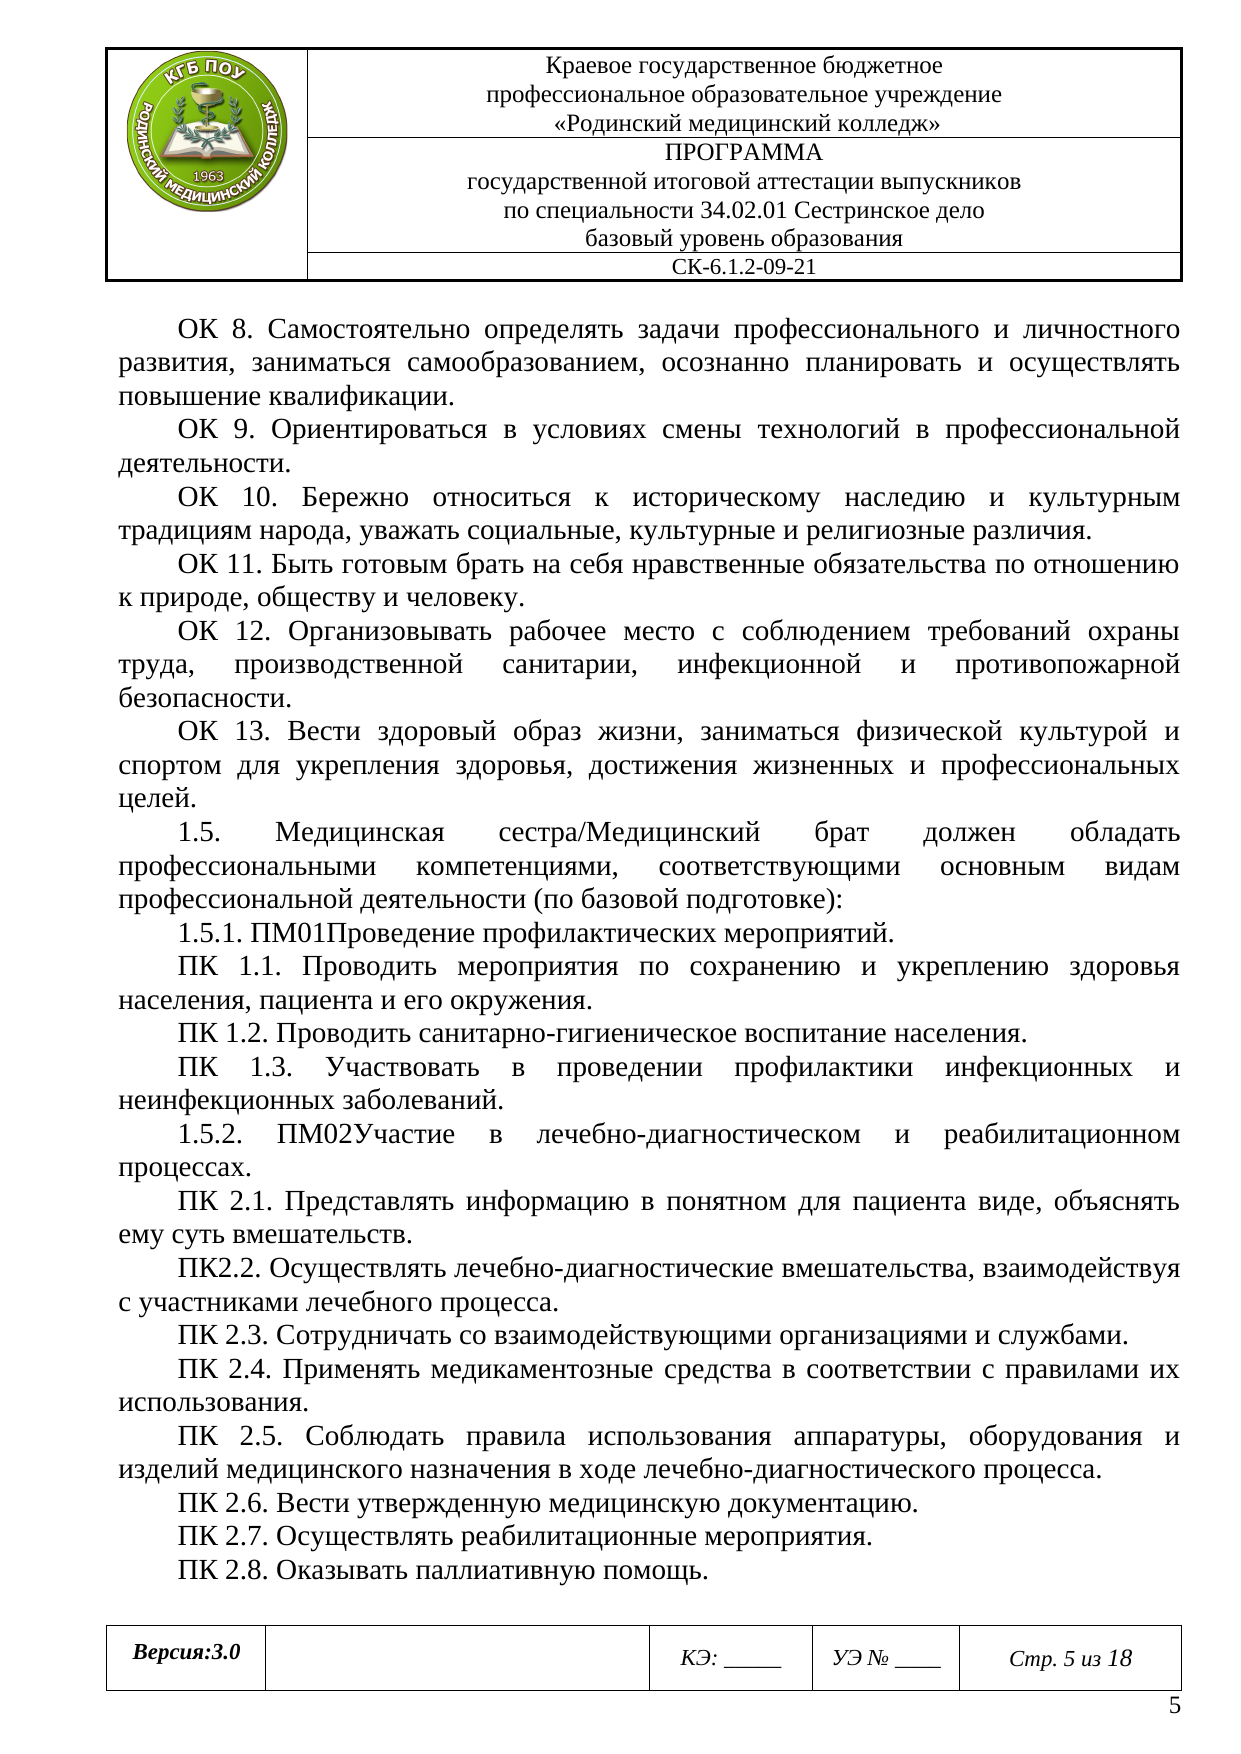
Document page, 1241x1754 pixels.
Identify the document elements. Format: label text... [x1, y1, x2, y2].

text ОК 13. Вести здоровый образ жизни, заниматься физической культурой и спортом для укрепления здоровья, достижения жизненных и профессиональных целей. [118, 713, 1181, 814]
picture [126, 50, 288, 212]
text ОК 11. Быть готовым брать на себя нравственные обязательства по отношению к природе, обществу и человеку. [118, 546, 1181, 613]
text ОК 10. Бережно относиться к историческому наследию и культурным традициям народа, уважать социальные, культурные и религиозные различия. [118, 479, 1181, 546]
text ПК 2.3. Сотрудничать со взаимодействующими организациями и службами. [118, 1317, 1181, 1351]
text 1.5.1. ПМ01Проведение профилактических мероприятий. [118, 915, 1181, 948]
text 1.5. Медицинская сестра/Медицинский брат должен обладать профессиональными компетенциями, соответствующими основным видам профессиональной деятельности (по базовой подготовке): [118, 814, 1181, 915]
text ПК 2.6. Вести утвержденную медицинскую документацию. [118, 1485, 1181, 1518]
text ПК 2.7. Осуществлять реабилитационные мероприятия. [118, 1518, 1181, 1552]
text ПК 1.2. Проводить санитарно-гигиеническое воспитание населения. [118, 1015, 1181, 1049]
text ПК 2.5. Соблюдать правила использования аппаратуры, оборудования и изделий медицинского назначения в ходе лечебно-диагностического процесса. [118, 1418, 1181, 1485]
text ПК 2.8. Оказывать паллиативную помощь. [118, 1552, 1181, 1586]
text ПК 1.3. Участвовать в проведении профилактики инфекционных и неинфекционных заболеваний. [118, 1049, 1181, 1116]
text 1.5.2. ПМ02Участие в лечебно-диагностическом и реабилитационном процессах. [118, 1116, 1181, 1183]
text ПК 2.1. Представлять информацию в понятном для пациента виде, объяснять ему суть вмешательств. [118, 1183, 1181, 1250]
text ОК 12. Организовывать рабочее место с соблюдением требований охраны труда, производственной санитарии, инфекционной и противопожарной безопасности. [118, 613, 1181, 713]
text ПК 1.1. Проводить мероприятия по сохранению и укреплению здоровья населения, пациента и его окружения. [118, 948, 1181, 1015]
text ОК 8. Самостоятельно определять задачи профессионального и личностного развития, заниматься самообразованием, осознанно планировать и осуществлять повышение квалификации. [118, 311, 1181, 412]
text ПК2.2. Осуществлять лечебно-диагностические вмешательства, взаимодействуя с участниками лечебного процесса. [118, 1250, 1181, 1317]
text ПК 2.4. Применять медикаментозные средства в соответствии с правилами их использования. [118, 1351, 1181, 1418]
text ОК 9. Ориентироваться в условиях смены технологий в профессиональной деятельности. [118, 412, 1181, 479]
